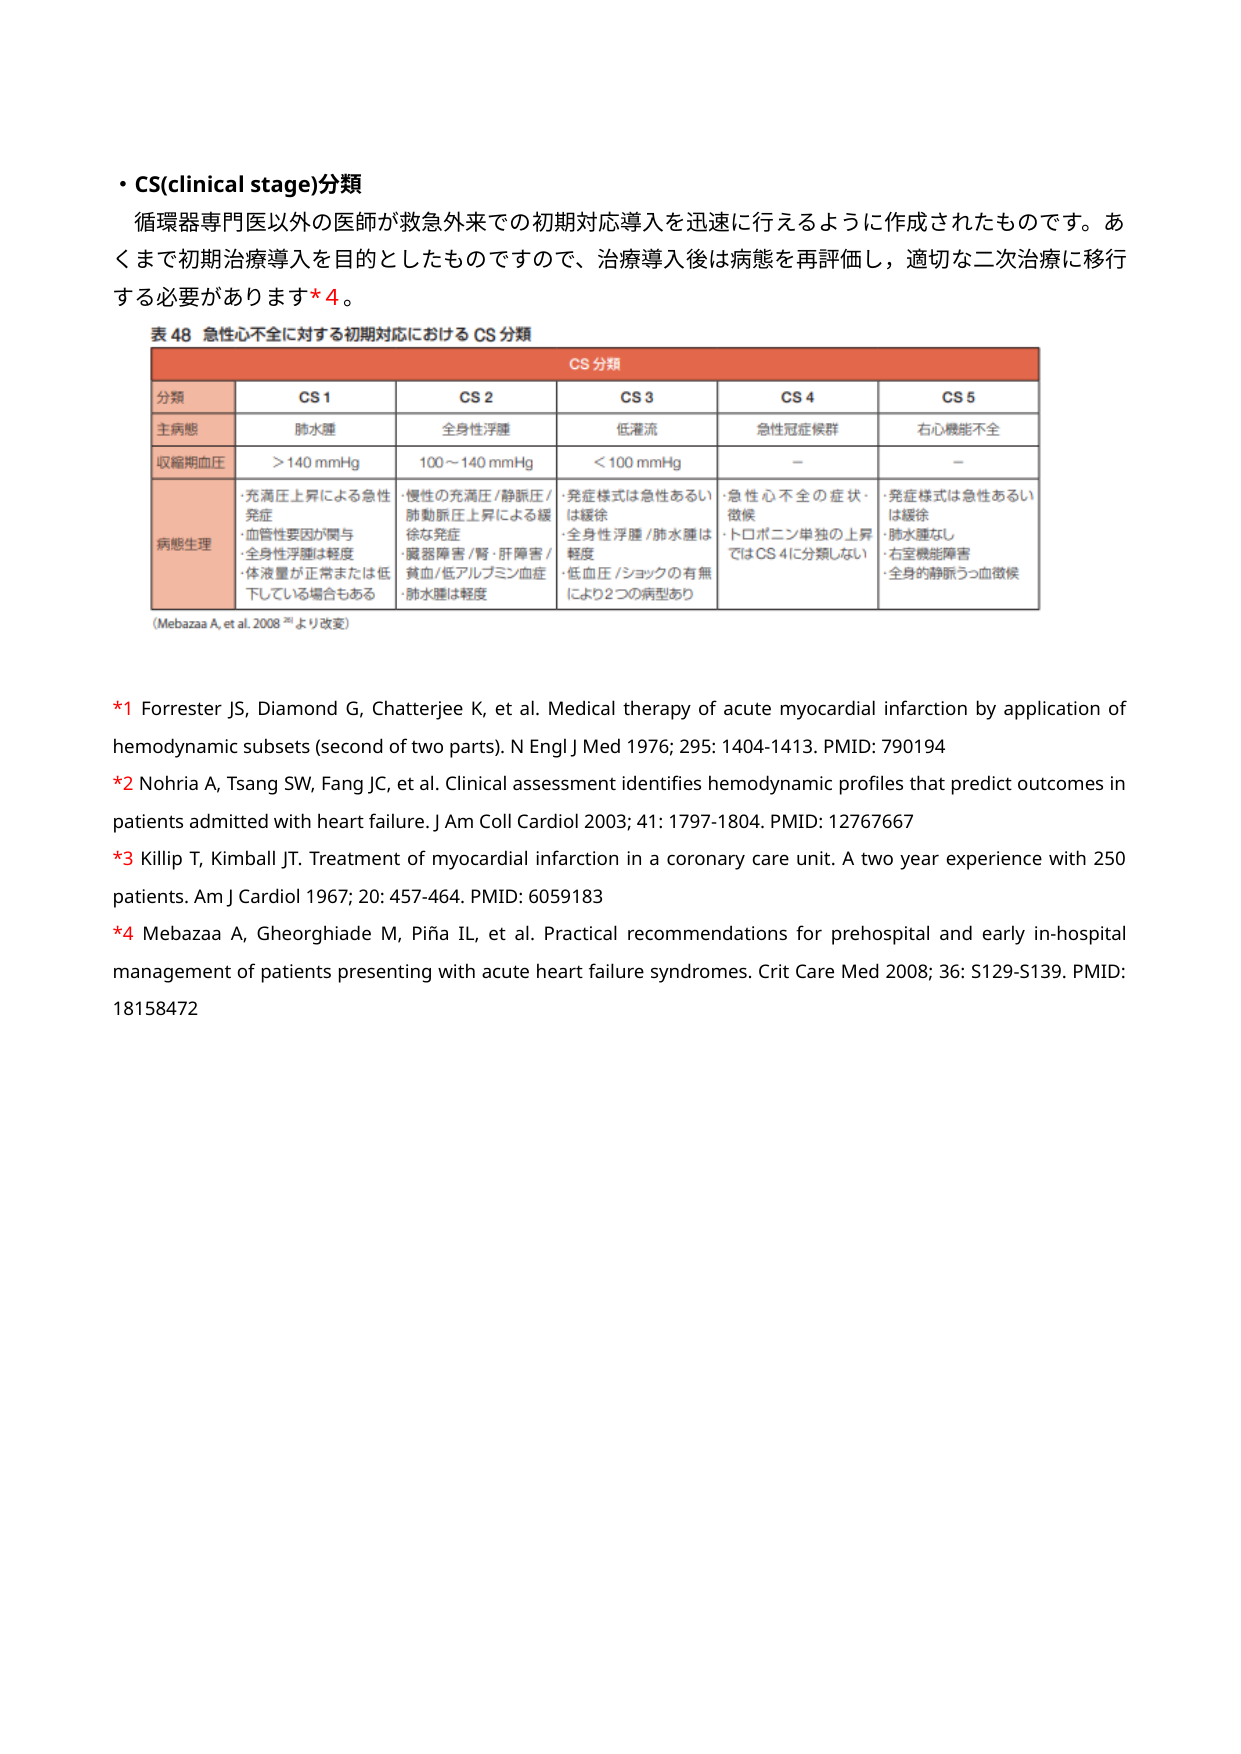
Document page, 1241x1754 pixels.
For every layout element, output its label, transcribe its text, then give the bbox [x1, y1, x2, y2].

text *4 Mebazaa A, Gheorghiade M, Piña IL, et al. Practical recommendations for prehospital and early in-hospital management of patients presenting with acute heart failure syndromes. Crit Care Med 2008; 36: S129-S139. PMID: 18158472 [112, 914, 1128, 1027]
text *3 Killip T, Kimball JT. Treatment of myocardial infarction in a coronary care unit. A two year experience with 250 patients. Am J Cardiol 1967; 20: 457-464. PMID: 6059183 [112, 839, 1128, 914]
text ・CS(clinical stage)分類 [112, 164, 1128, 202]
text *2 Nohria A, Tsang SW, Fang JC, et al. Clinical assessment identifies hemodynamic profiles that predict outcomes in patients admitted with heart failure. J Am Coll Cardiol 2003; 41: 1797-1804. PMID: 12767667 [112, 764, 1128, 839]
text *1 Forrester JS, Diamond G, Chatterjee K, et al. Medical therapy of acute myocardial infarction by application of hemodynamic subsets (second of two parts). N Engl J Med 1976; 295: 1404-1413. PMID: 790194 [112, 689, 1128, 764]
text 循環器専門医以外の医師が救急外来での初期対応導入を迅速に行えるように作成されたものです。あくまで初期治療導入を目的としたものですので、治療導入後は病態を再評価し，適切な二次治療に移行する必要があります*４。 [112, 202, 1128, 314]
